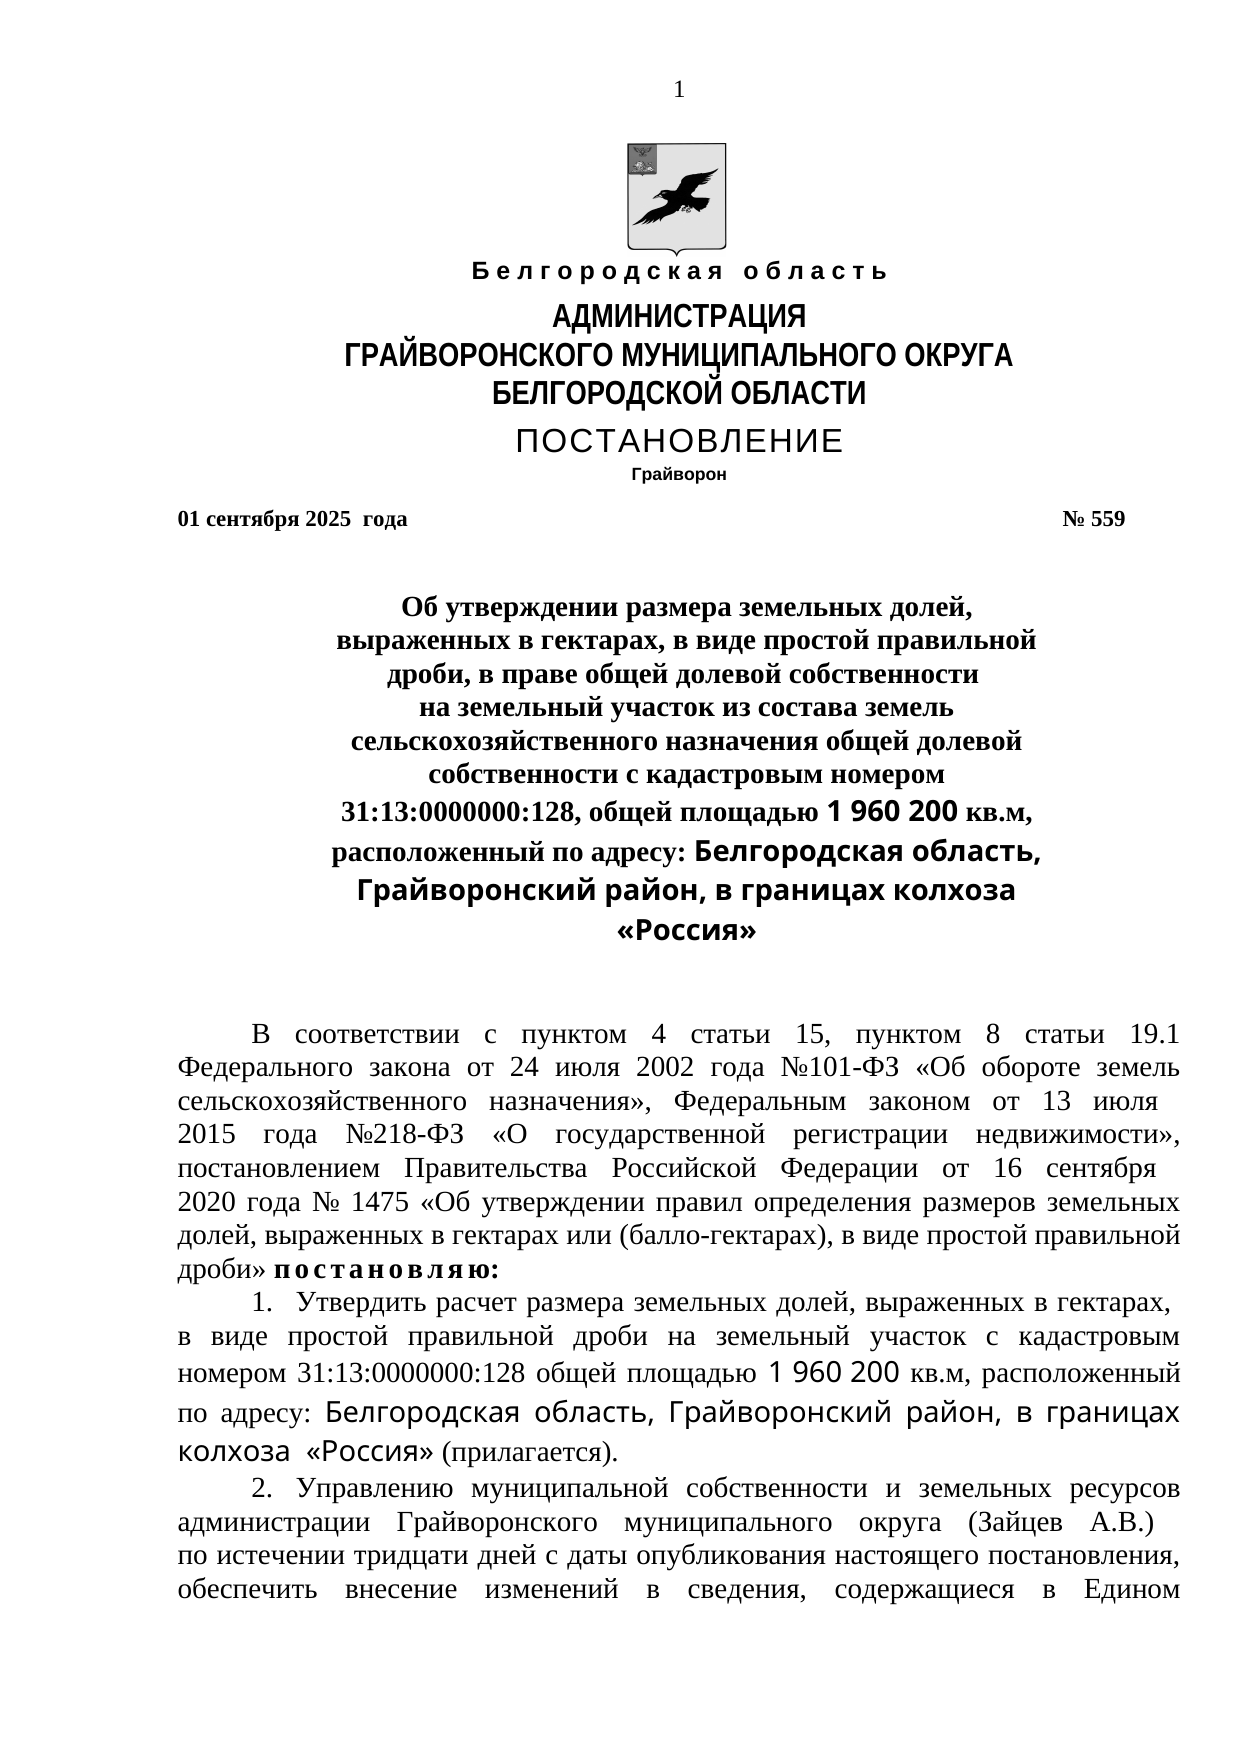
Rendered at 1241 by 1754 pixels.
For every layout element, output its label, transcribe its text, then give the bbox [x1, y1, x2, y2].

text Б е л г о р о д с к а я о б л а с т ь [177, 256, 1181, 284]
text БЕЛГОРОДСКОЙ ОБЛАСТИ [177, 373, 1181, 411]
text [177, 1470, 1181, 1604]
text 1. Утвердить расчет размера земельных долей, выраженных в гектарах, в виде простой правильной дроби на земельный участок с кадастровым номером 31:13:0000000:128 общей площадью 1 960 200 кв.м, расположенный по адресу: Белгородская область, Грайворонский район, в границах колхоза «Россия» (прилагается). [177, 1284, 1181, 1470]
text ПОСТАНОВЛЕНИЕ [177, 421, 1181, 459]
table_header Об утверждении размера земельных долей, выраженных в гектарах, в виде простой правильной дроби, в праве общей долевой собственности на земельный участок из состава земель сельскохозяйственного назначения общей долевой собственности с кадастровым номером 31:13:0000000:128, общей площадью 1 960 200 кв.м, расположенный по адресу: Белгородская область, Грайворонский район, в границах колхоза «Россия» [310, 589, 1063, 949]
text АДМИНИСТРАЦИЯ [177, 297, 1181, 335]
text В соответствии с пунктом 4 статьи 15, пунктом 8 статьи 19.1 Федерального закона от 24 июля 2002 года №101-ФЗ «Об обороте земель сельскохозяйственного назначения», Федеральным законом от 13 июля 2015 года №218-ФЗ «О государственной регистрации недвижимости», постановлением Правительства Российской Федерации от 16 сентября 2020 года № 1475 «Об утверждении правил определения размеров земельных долей, выраженных в гектарах или (балло-гектарах), в виде простой правильной дроби» постановляю: [177, 1016, 1181, 1284]
text 01 сентября 2025 года № 559 [177, 505, 1181, 531]
text Грайворон [177, 464, 1181, 484]
text ГРАЙВОРОНСКОГО МУНИЦИПАЛЬНОГО ОКРУГА [177, 335, 1181, 373]
